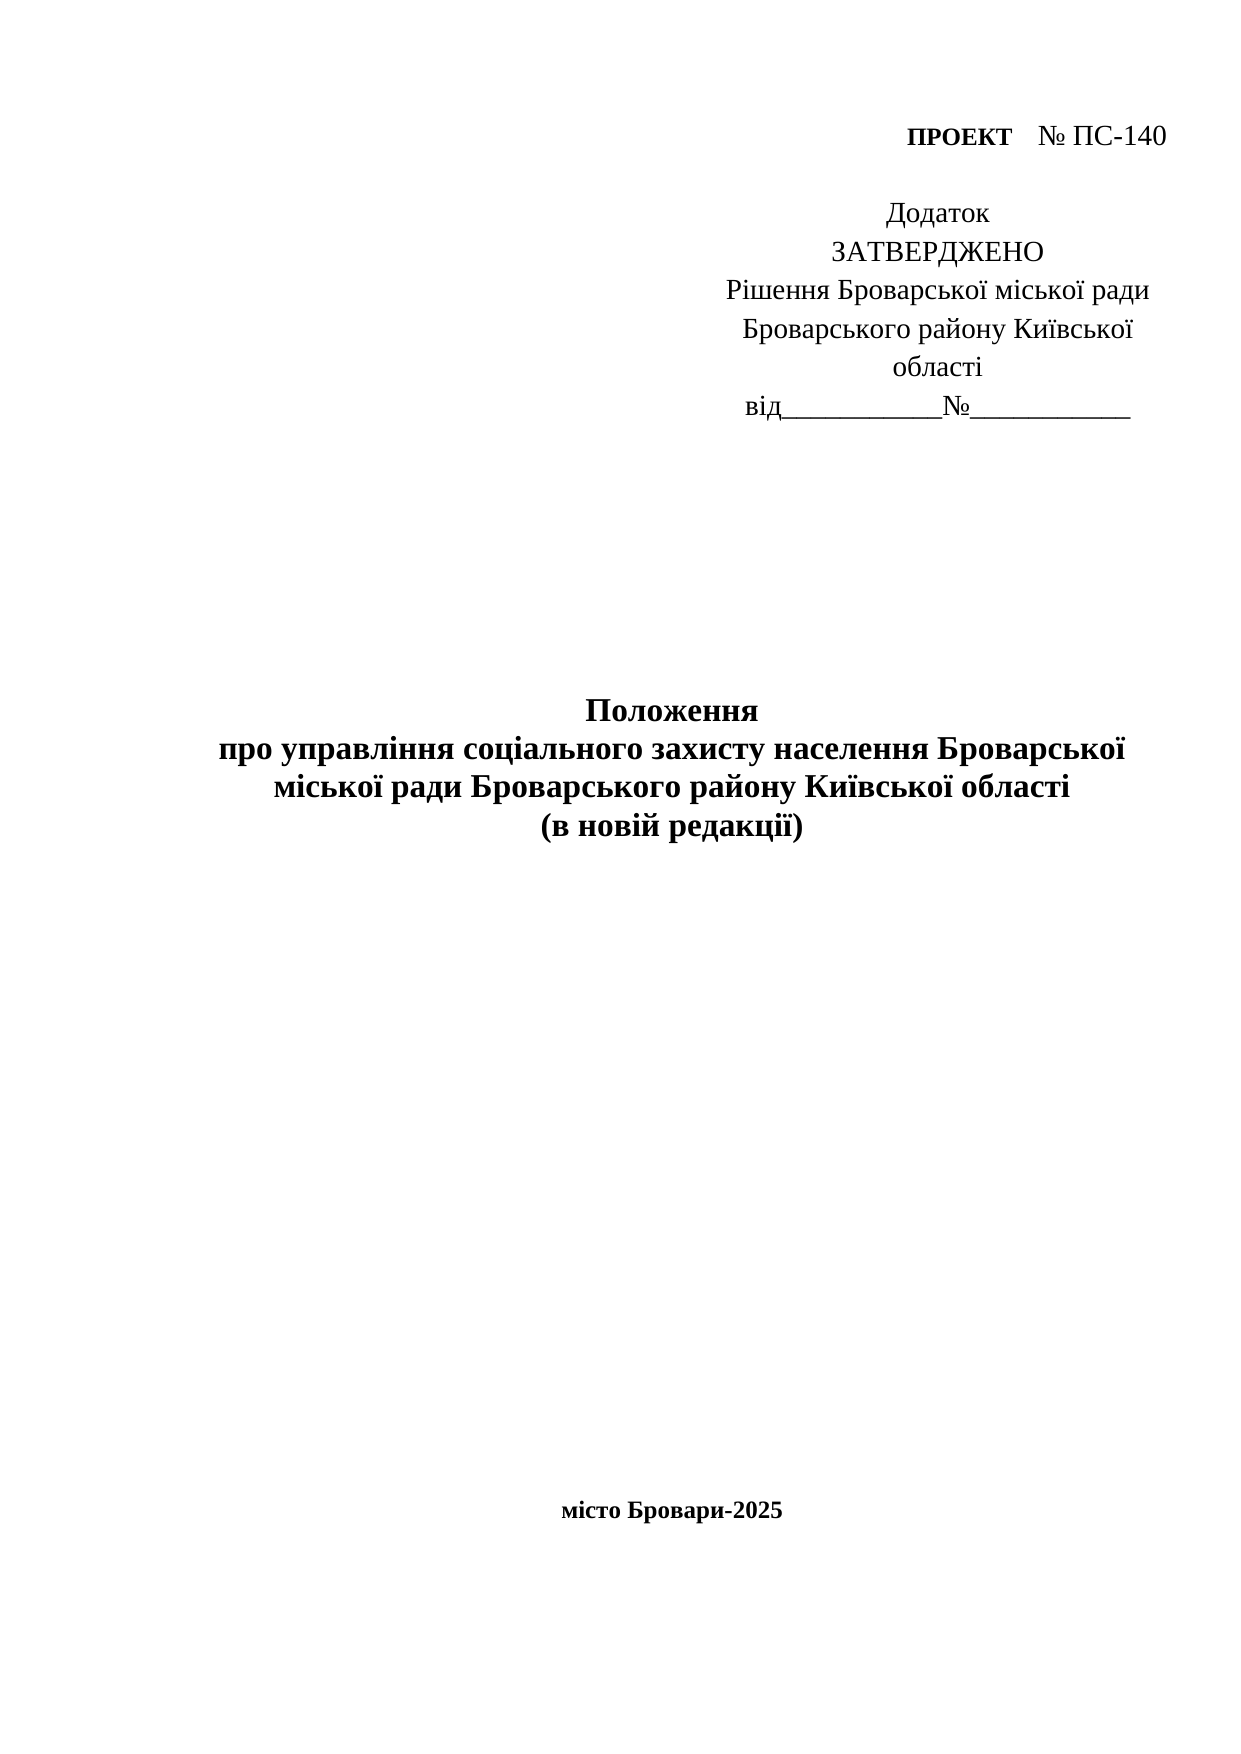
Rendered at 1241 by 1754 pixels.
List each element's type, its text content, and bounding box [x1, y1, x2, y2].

text (в новій редакції) [177, 805, 1167, 843]
text про управління соціального захисту населення Броварської міської ради Броварського району Київської області [177, 728, 1167, 805]
text ЗАТВЕРДЖЕНО [709, 234, 1167, 267]
text місто Бровари-2025 [177, 1495, 1167, 1524]
text ПРОЕКТ № ПС-140 [709, 118, 1167, 152]
text Додаток [709, 195, 1167, 229]
text Положення [177, 690, 1167, 728]
text Рішення Броварської міської ради Броварського району Київської області від___________№___________ [709, 272, 1167, 422]
